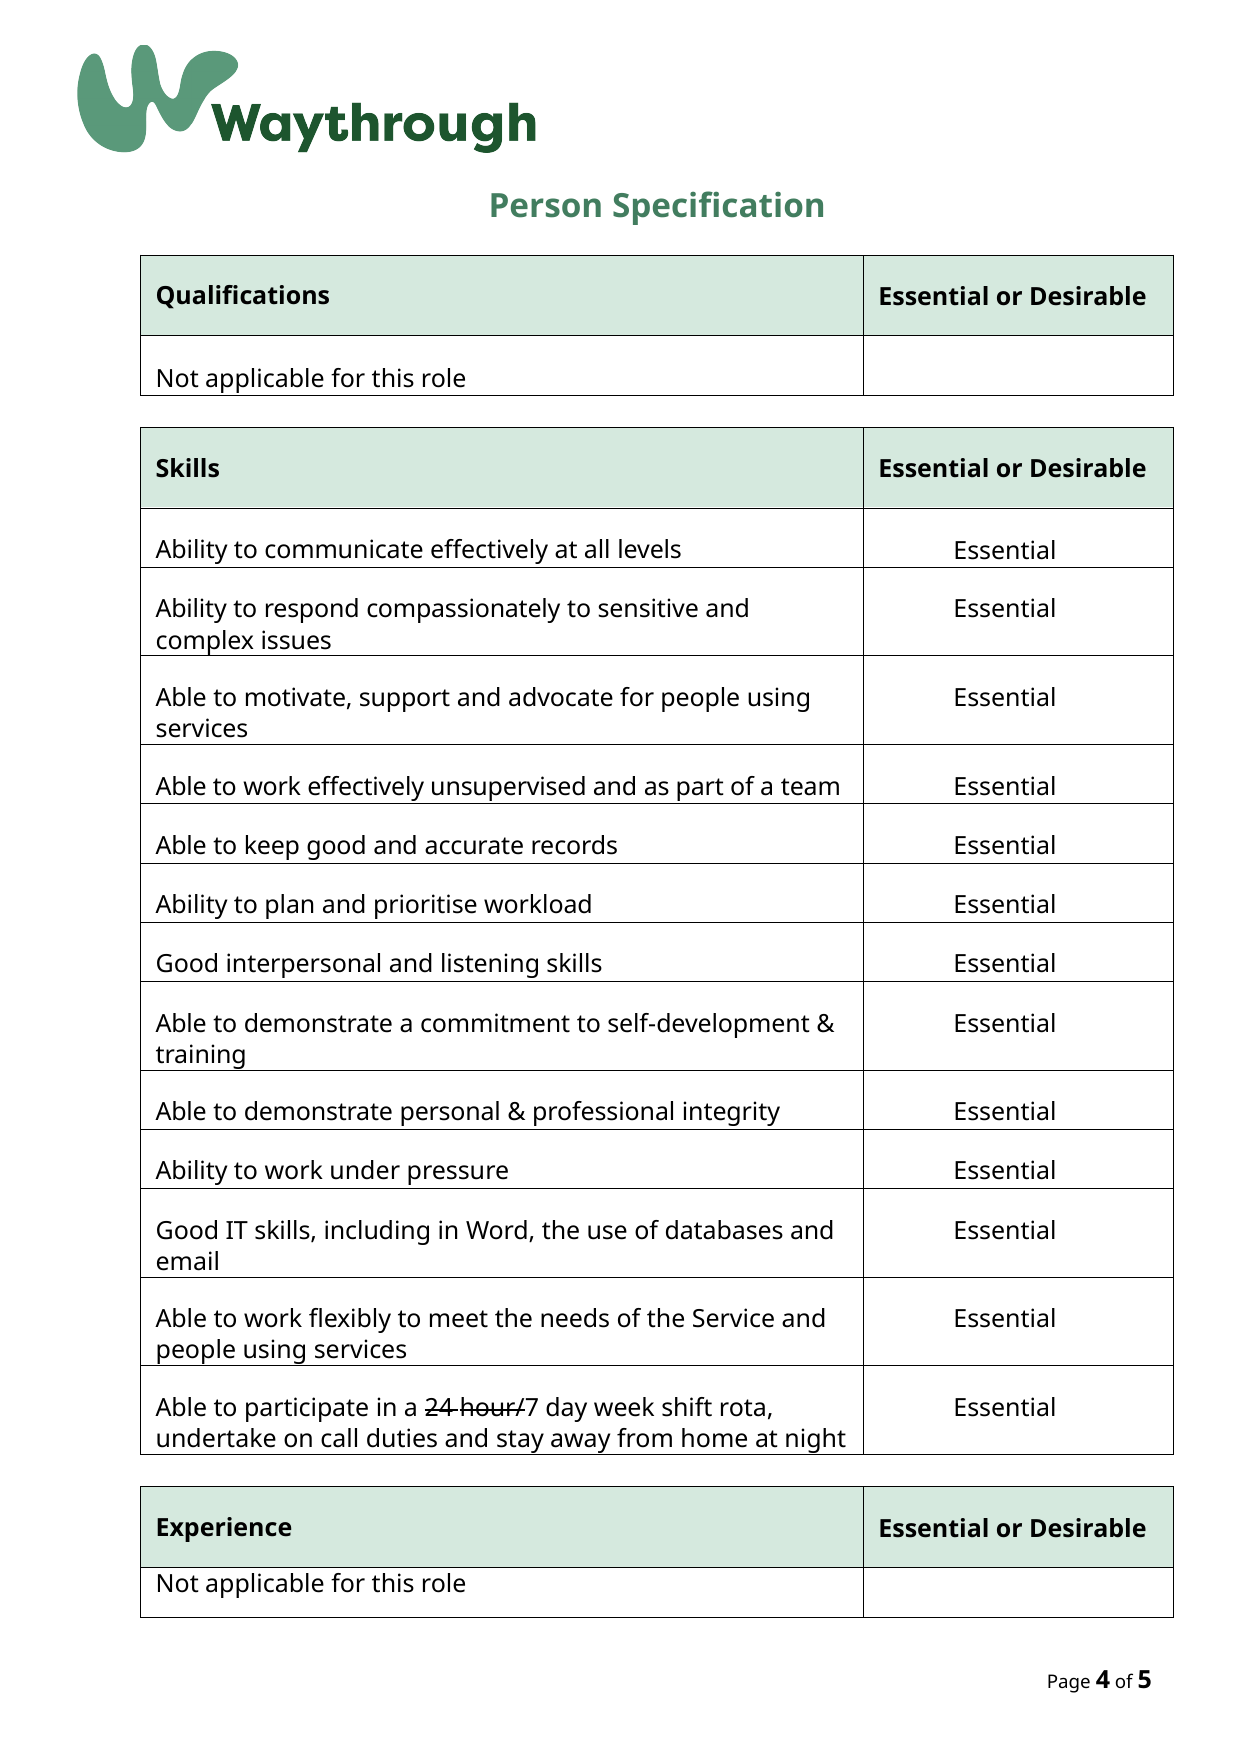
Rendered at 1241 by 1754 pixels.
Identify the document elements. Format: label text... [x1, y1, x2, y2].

table_header Essential or Desirable [864, 428, 1173, 507]
table_header Experience [141, 1487, 863, 1567]
table_cell Essential [864, 864, 1173, 922]
table_cell [864, 1568, 1173, 1617]
table_cell Essential [864, 923, 1173, 981]
table_cell Ability to communicate effectively at all levels [141, 509, 863, 567]
table_cell Essential [864, 568, 1173, 655]
text Person Specification [162, 192, 1152, 223]
table_cell Able to keep good and accurate records [141, 804, 863, 862]
table_cell Essential [864, 1189, 1173, 1277]
table_cell Essential [864, 1130, 1173, 1188]
table_header Qualifications [141, 256, 863, 335]
table_cell Able to demonstrate personal & professional integrity [141, 1071, 863, 1129]
table_cell Essential [864, 656, 1173, 744]
table_cell Essential [864, 1366, 1173, 1454]
table_header Essential or Desirable [864, 256, 1173, 335]
table_cell Essential [864, 804, 1173, 862]
picture [77, 45, 536, 153]
table_cell Essential [864, 1278, 1173, 1365]
table_cell Ability to respond compassionately to sensitive and complex issues [141, 568, 863, 655]
table_cell Not applicable for this role [141, 1568, 863, 1617]
table_cell Essential [864, 982, 1173, 1069]
table_cell Essential [864, 509, 1173, 567]
table_cell Able to participate in a 24 hour/7 day week shift rota, undertake on call duties and stay away from home at night [141, 1366, 863, 1454]
table_cell Able to work flexibly to meet the needs of the Service and people using services [141, 1278, 863, 1365]
table_cell Good interpersonal and listening skills [141, 923, 863, 981]
table_cell Good IT skills, including in Word, the use of databases and email [141, 1189, 863, 1277]
table_cell Ability to work under pressure [141, 1130, 863, 1188]
table_header Skills [141, 428, 863, 507]
table_cell Not applicable for this role [141, 336, 863, 394]
table_cell [864, 336, 1173, 394]
table_cell Ability to plan and prioritise workload [141, 864, 863, 922]
table_header Essential or Desirable [864, 1487, 1173, 1567]
table_cell Able to motivate, support and advocate for people using services [141, 656, 863, 744]
table_cell Able to work effectively unsupervised and as part of a team [141, 745, 863, 803]
table_cell Able to demonstrate a commitment to self-development & training [141, 982, 863, 1069]
table_cell Essential [864, 745, 1173, 803]
table_cell Essential [864, 1071, 1173, 1129]
